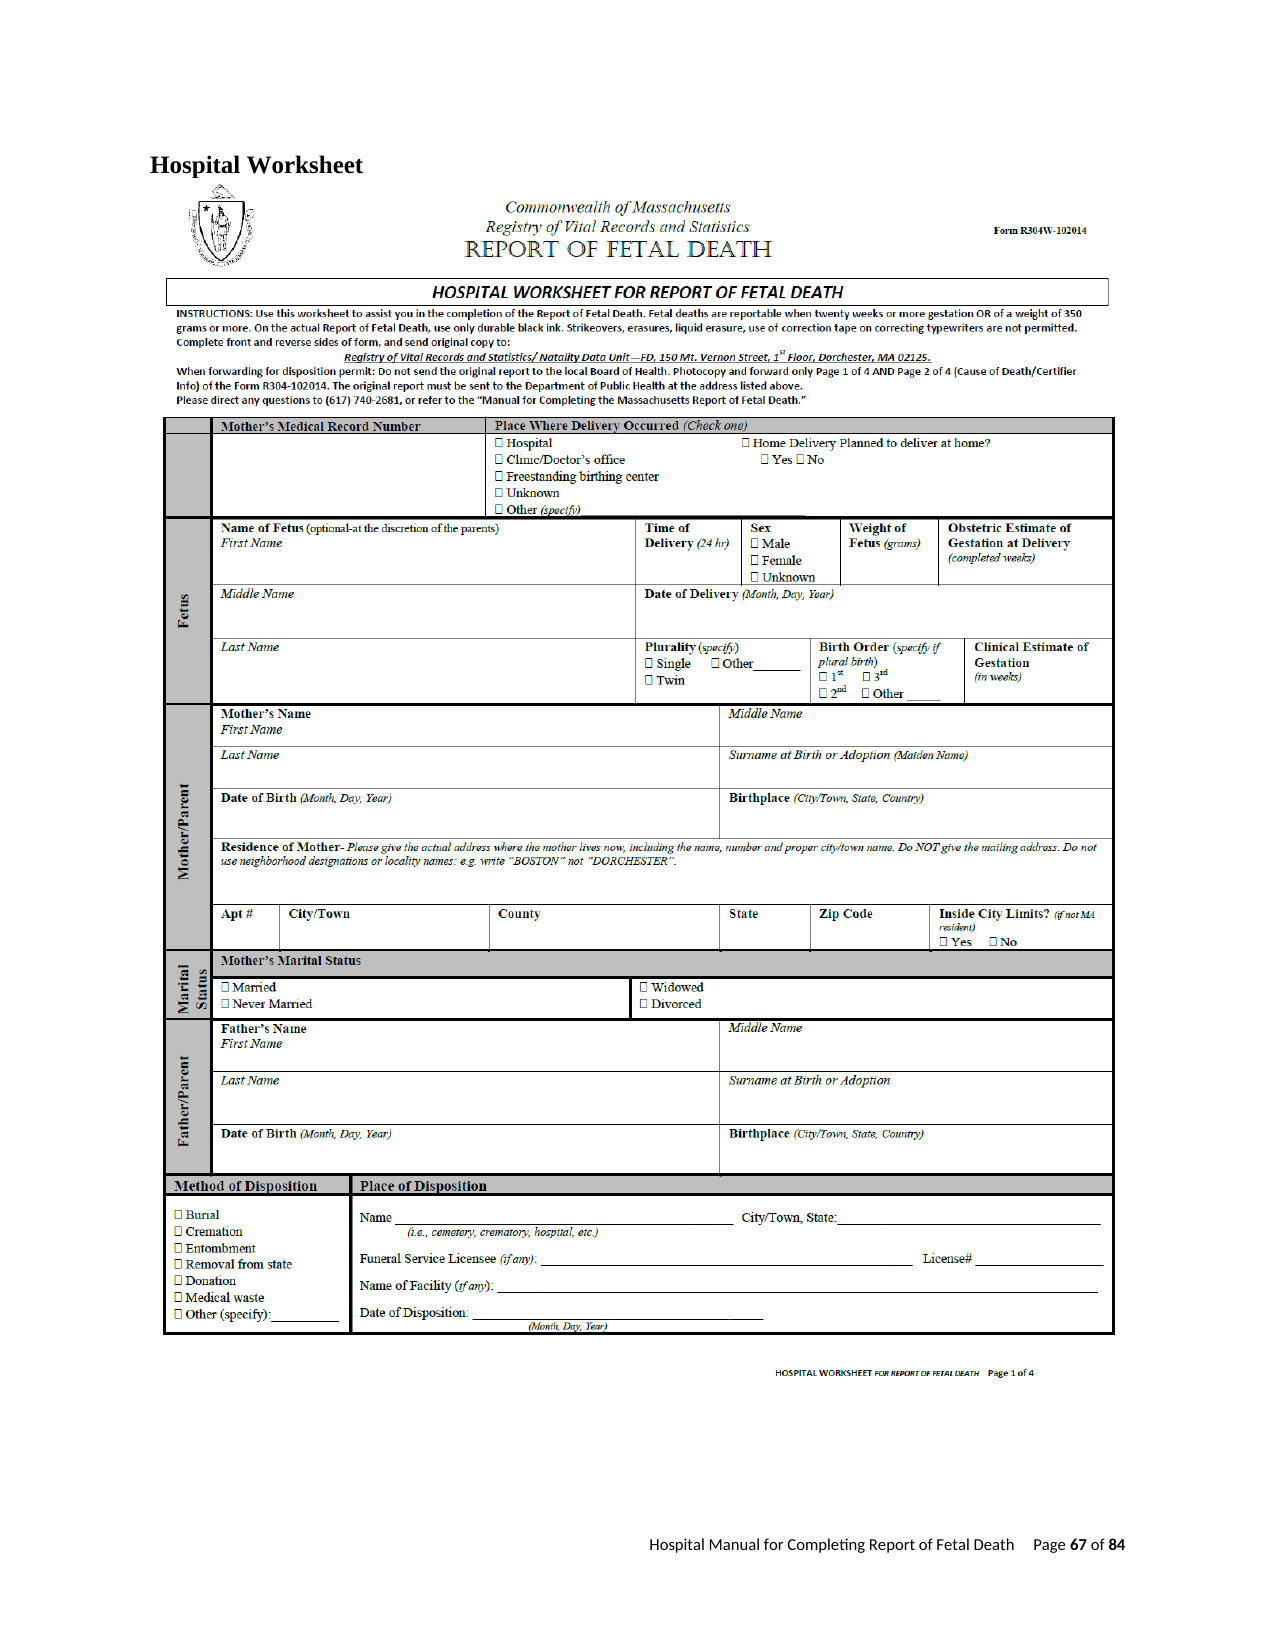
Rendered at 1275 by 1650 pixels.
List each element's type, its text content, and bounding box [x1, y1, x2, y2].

text Hospital Worksheet [150, 150, 1125, 179]
picture [150, 178, 1124, 1395]
